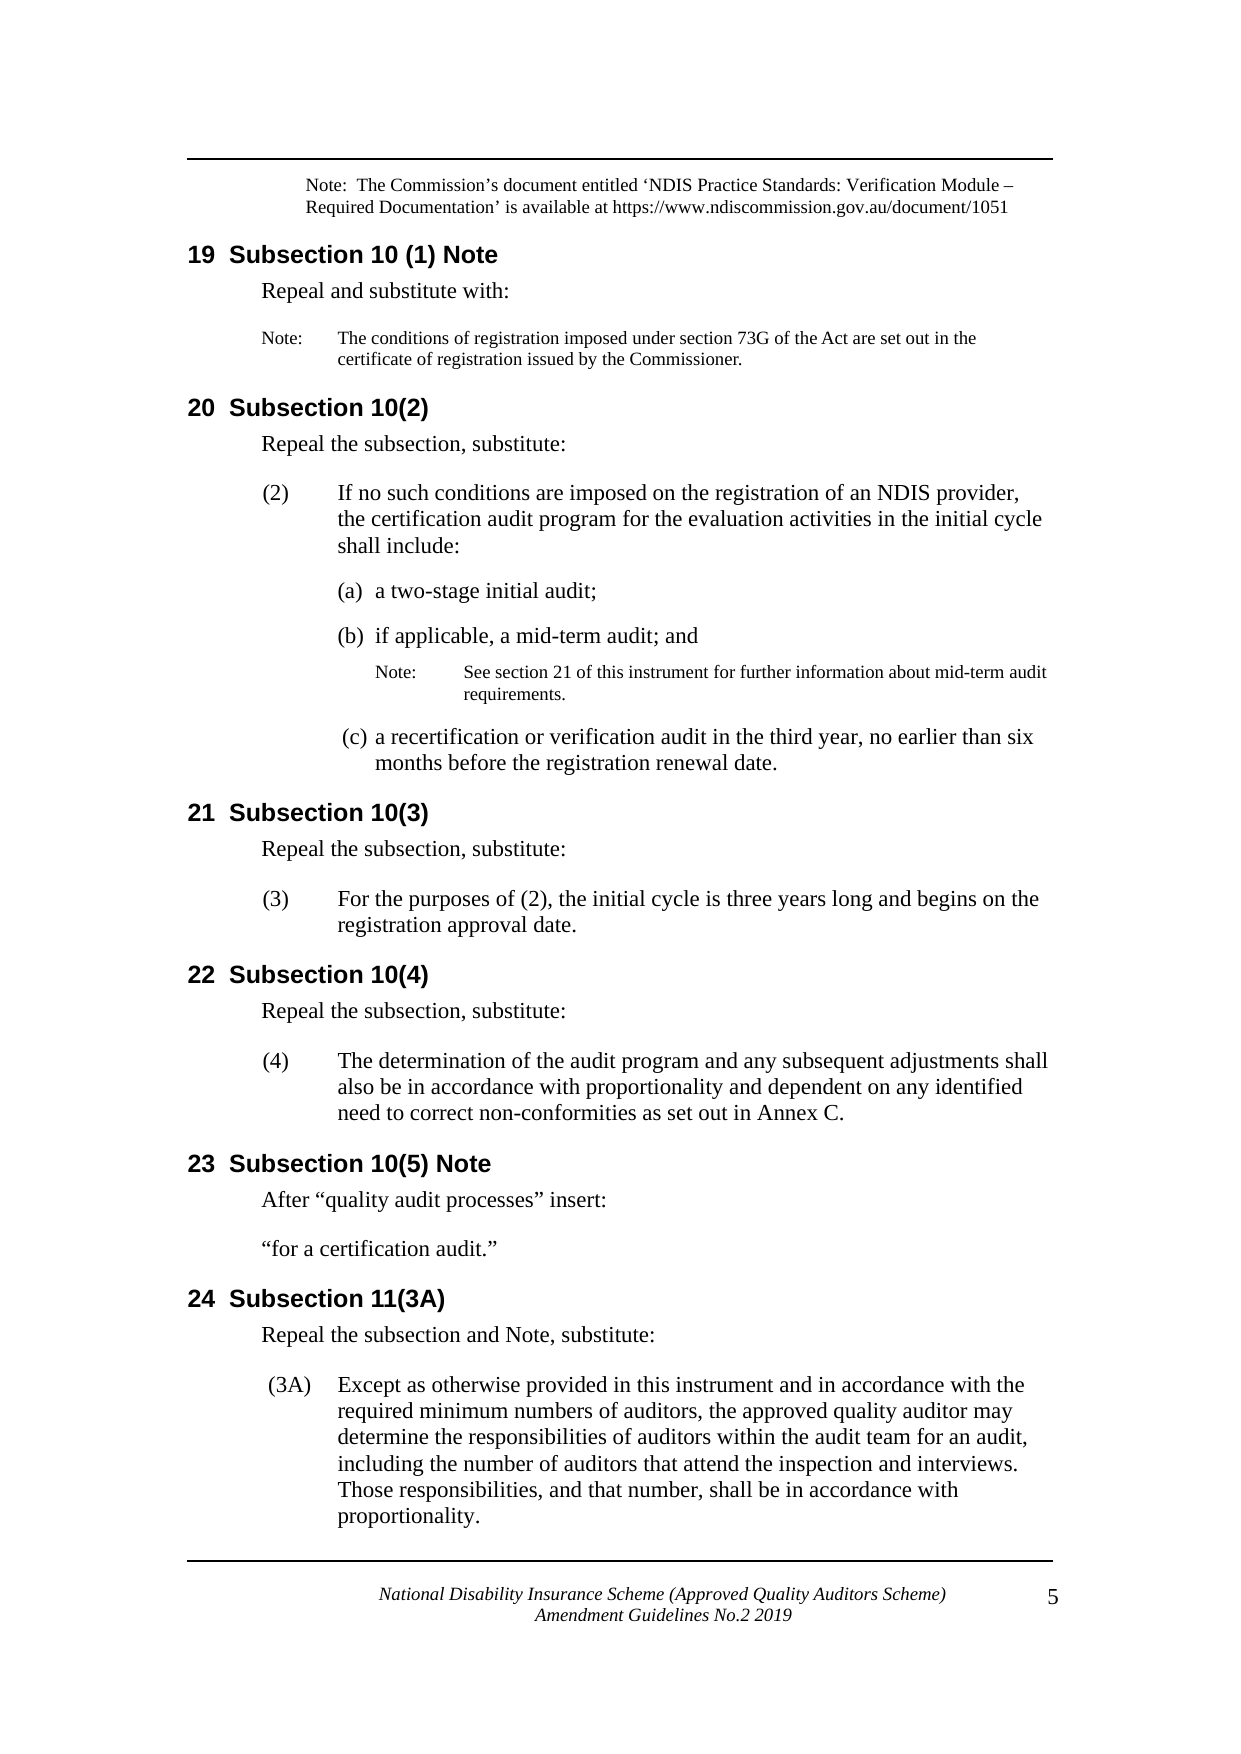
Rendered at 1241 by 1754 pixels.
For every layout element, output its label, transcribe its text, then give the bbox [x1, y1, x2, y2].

text Repeal the subsection and Note, substitute: [261, 1321, 1053, 1348]
text (a) a two-stage initial audit; [337, 577, 1053, 603]
text Note: The conditions of registration imposed under section 73G of the Act are set out in the certificate of registration issued by the Commissioner. [261, 327, 1053, 370]
text (4) The determination of the audit program and any subsequent adjustments shall also be in accordance with proportionality and dependent on any identified need to correct non-conformities as set out in Annex C. [262, 1047, 1053, 1126]
text (c) a recertification or verification audit in the third year, no earlier than six months before the registration renewal date. [337, 723, 1053, 775]
text (b) if applicable, a mid-term audit; and [337, 622, 1053, 648]
text 20 Subsection 10(2) [187, 393, 1053, 421]
text 21 Subsection 10(3) [187, 798, 1053, 827]
text Repeal the subsection, substitute: [261, 430, 1053, 456]
text 19 Subsection 10 (1) Note [187, 240, 1053, 269]
text (2) If no such conditions are imposed on the registration of an NDIS provider, the certification audit program for the evaluation activities in the initial cycle shall include: [262, 479, 1053, 558]
text (3A) Except as otherwise provided in this instrument and in accordance with the required minimum numbers of auditors, the approved quality auditor may determine the responsibilities of auditors within the audit team for an audit, including the number of auditors that attend the inspection and interviews. Those responsibilities, and that number, shall be in accordance with proportionality. [262, 1371, 1053, 1529]
text Note: The Commission’s document entitled ‘NDIS Practice Standards: Verification Module – Required Documentation’ is available at https://www.ndiscommission.gov.au/document/1051 [305, 174, 1053, 217]
text Repeal the subsection, substitute: [261, 997, 1053, 1024]
text Note: See section 21 of this instrument for further information about mid-term audit requirements. [375, 661, 1053, 704]
text 22 Subsection 10(4) [187, 960, 1053, 989]
text Repeal the subsection, substitute: [261, 835, 1053, 862]
text (3) For the purposes of (2), the initial cycle is three years long and begins on the registration approval date. [262, 885, 1053, 937]
text Repeal and substitute with: [261, 277, 1053, 304]
text 24 Subsection 11(3A) [187, 1284, 1053, 1313]
text After “quality audit processes” insert: [261, 1186, 1053, 1212]
text “for a certification audit.” [261, 1235, 1053, 1261]
text 23 Subsection 10(5) Note [187, 1149, 1053, 1177]
